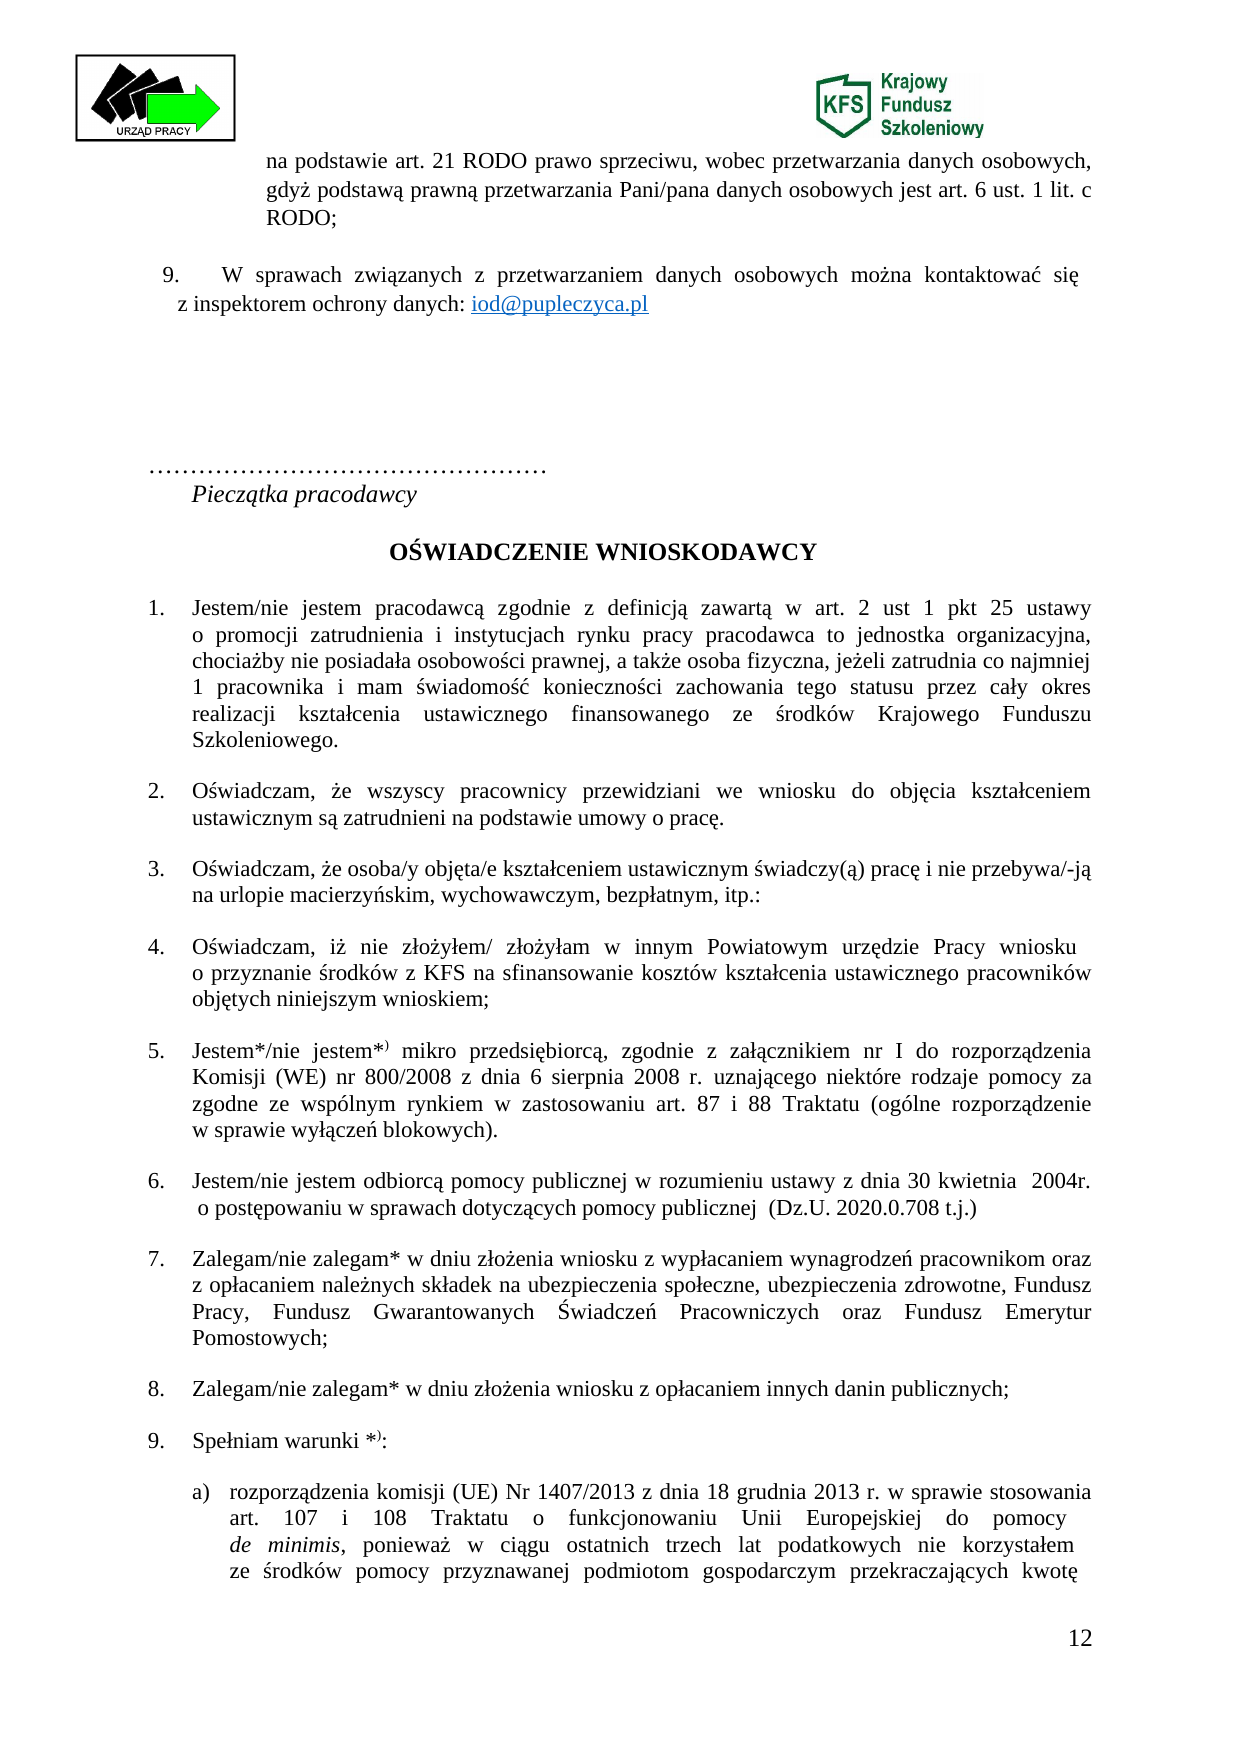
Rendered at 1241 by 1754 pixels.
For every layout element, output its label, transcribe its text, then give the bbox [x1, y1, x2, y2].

list Spełniam warunki *): [148, 1427, 1093, 1453]
list Oświadczam, że osoba/y objęta/e kształceniem ustawicznym świadczy(ą) pracę i nie przebywa/-ją na urlopie macierzyńskim, wychowawczym, bezpłatnym, itp.: [148, 855, 1093, 908]
text OŚWIADCZENIE WNIOSKODAWCY [148, 537, 1093, 566]
text na podstawie art. 21 RODO prawo sprzeciwu, wobec przetwarzania danych osobowych, gdyż podstawą prawną przetwarzania Pani/pana danych osobowych jest art. 6 ust. 1 lit. c RODO; [266, 148, 1093, 231]
list Zalegam/nie zalegam* w dniu złożenia wniosku z opłacaniem innych danin publicznych; [148, 1375, 1093, 1402]
list W sprawach związanych z przetwarzaniem danych osobowych można kontaktować się z inspektorem ochrony danych: iod@pupleczyca.pl [162, 261, 1093, 316]
text Pieczątka pracodawcy [148, 479, 1093, 508]
picture [74, 53, 237, 143]
text ………………………………………… [148, 451, 1093, 479]
list Zalegam/nie zalegam* w dniu złożenia wniosku z wypłacaniem wynagrodzeń pracownikom oraz z opłacaniem należnych składek na ubezpieczenia społeczne, ubezpieczenia zdrowotne, Fundusz Pracy, Fundusz Gwarantowanych Świadczeń Pracowniczych oraz Fundusz Emerytur Pomostowych; [148, 1245, 1093, 1350]
list Oświadczam, że wszyscy pracownicy przewidziani we wniosku do objęcia kształceniem ustawicznym są zatrudnieni na podstawie umowy o pracę. [148, 777, 1093, 830]
list Jestem*/nie jestem*) mikro przedsiębiorcą, zgodnie z załącznikiem nr I do rozporządzenia Komisji (WE) nr 800/2008 z dnia 6 sierpnia 2008 r. uznającego niektóre rodzaje pomocy za zgodne ze wspólnym rynkiem w zastosowaniu art. 87 i 88 Traktatu (ogólne rozporządzenie w sprawie wyłączeń blokowych). [148, 1037, 1093, 1142]
list Oświadczam, iż nie złożyłem/ złożyłam w innym Powiatowym urzędzie Pracy wniosku o przyznanie środków z KFS na sfinansowanie kosztów kształcenia ustawicznego pracowników objętych niniejszym wnioskiem; [148, 933, 1093, 1012]
list Jestem/nie jestem odbiorcą pomocy publicznej w rozumieniu ustawy z dnia 30 kwietnia 2004r. o postępowaniu w sprawach dotyczących pomocy publicznej (Dz.U. 2020.0.708 t.j.) [148, 1167, 1093, 1220]
list Jestem/nie jestem pracodawcą zgodnie z definicją zawartą w art. 2 ust 1 pkt 25 ustawy o promocji zatrudnienia i instytucjach rynku pracy pracodawca to jednostka organizacyjna, chociażby nie posiadała osobowości prawnej, a także osoba fizyczna, jeżeli zatrudnia co najmniej 1 pracownika i mam świadomość konieczności zachowania tego statusu przez cały okres realizacji kształcenia ustawicznego finansowanego ze środków Krajowego Funduszu Szkoleniowego. [148, 594, 1093, 752]
